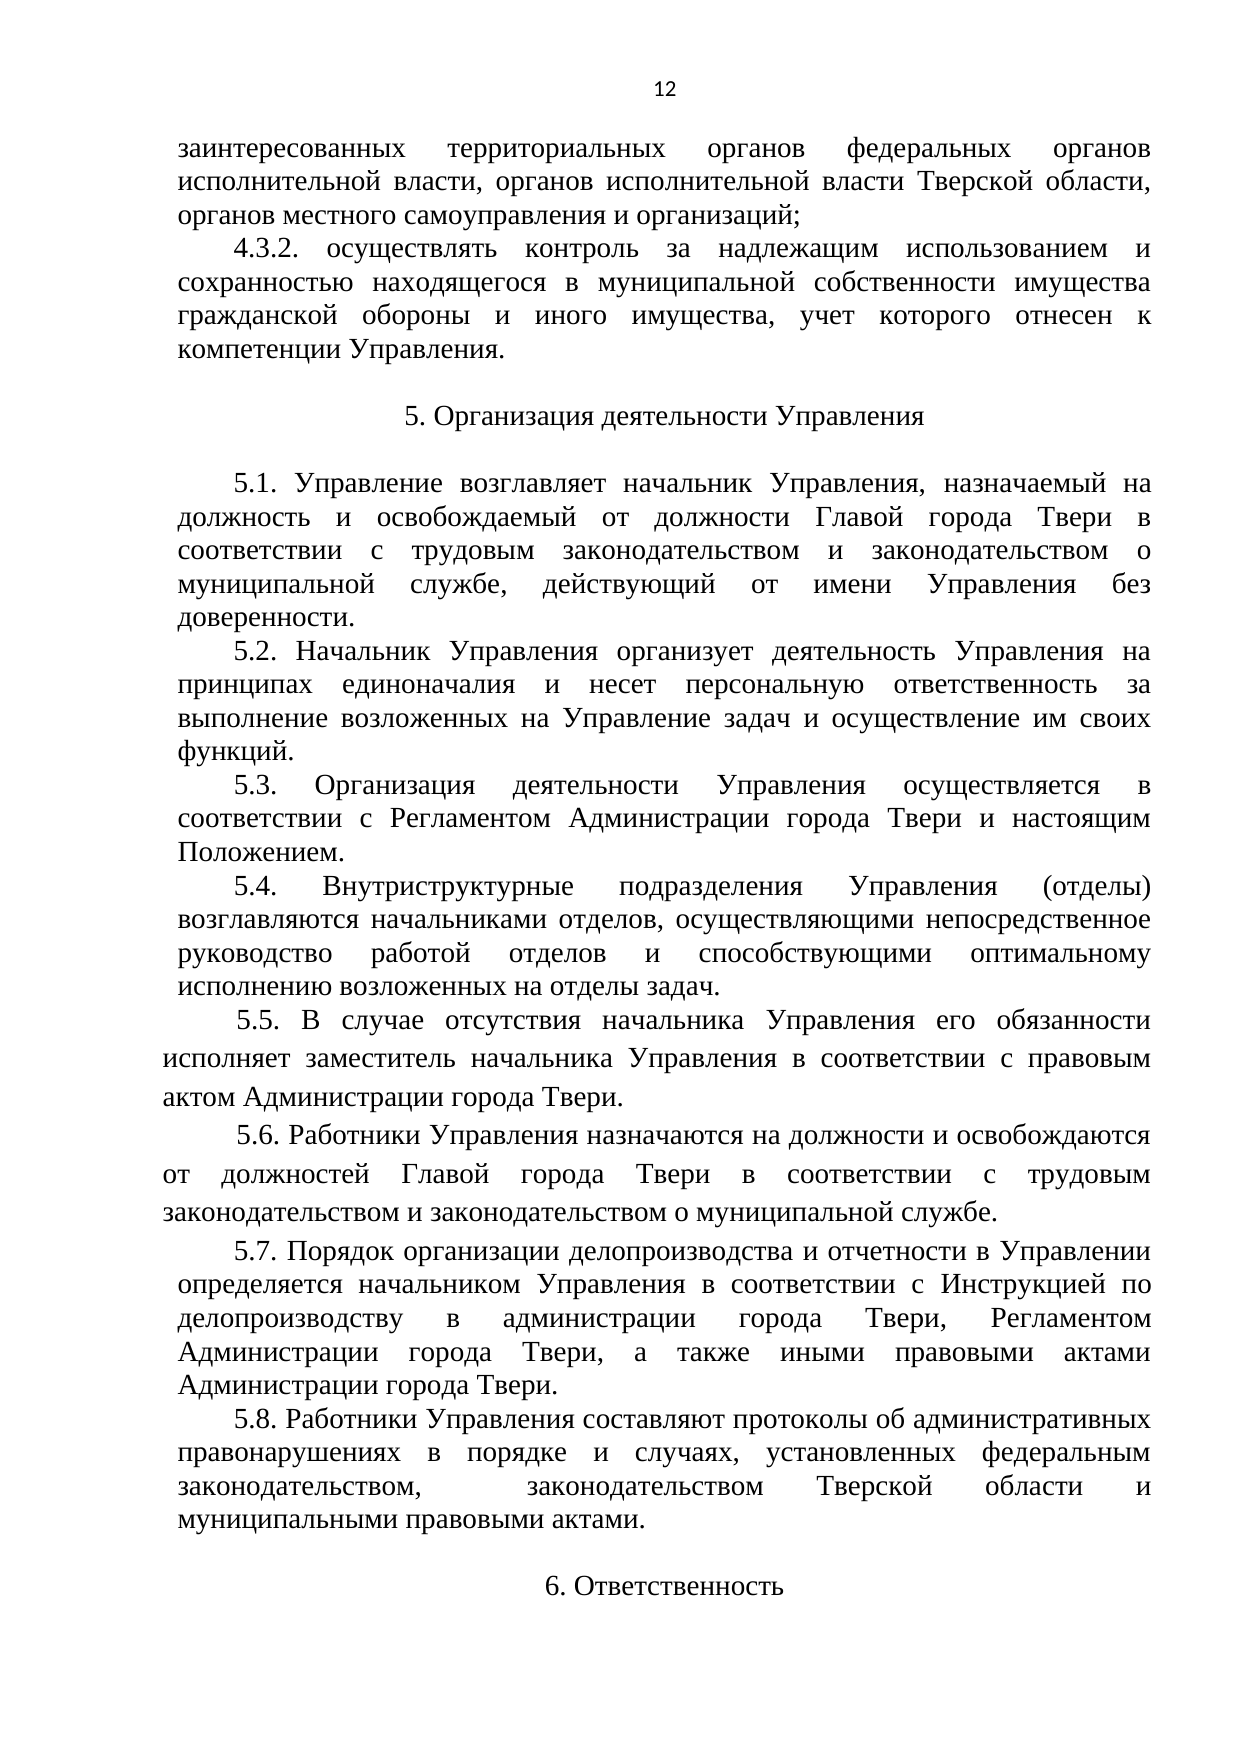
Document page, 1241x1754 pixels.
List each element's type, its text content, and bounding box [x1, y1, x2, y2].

text 5.1. Управление возглавляет начальник Управления, назначаемый на должность и освобождаемый от должности Главой города Твери в соответствии с трудовым законодательством и законодательством о муниципальной службе, действующий от имени Управления без доверенности. [177, 465, 1152, 633]
text 5.4. Внутриструктурные подразделения Управления (отделы) возглавляются начальниками отделов, осуществляющими непосредственное руководство работой отделов и способствующими оптимальному исполнению возложенных на отделы задач. [177, 868, 1152, 1002]
text 5.7. Порядок организации делопроизводства и отчетности в Управлении определяется начальником Управления в соответствии с Инструкцией по делопроизводству в администрации города Твери, Регламентом Администрации города Твери, а также иными правовыми актами Администрации города Твери. [177, 1233, 1152, 1401]
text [177, 130, 1152, 230]
text 4.3.2. осуществлять контроль за надлежащим использованием и сохранностью находящегося в муниципальной собственности имущества гражданской обороны и иного имущества, учет которого отнесен к компетенции Управления. [177, 230, 1152, 364]
text 5.5. В случае отсутствия начальника Управления его обязанности исполняет заместитель начальника Управления в соответствии с правовым актом Администрации города Твери. [162, 1002, 1152, 1112]
text 5.3. Организация деятельности Управления осуществляется в соответствии с Регламентом Администрации города Твери и настоящим Положением. [177, 767, 1152, 868]
text 5. Организация деятельности Управления [177, 398, 1152, 432]
text 5.6. Работники Управления назначаются на должности и освобождаются от должностей Главой города Твери в соответствии с трудовым законодательством и законодательством о муниципальной службе. [162, 1117, 1152, 1228]
text 5.2. Начальник Управления организует деятельность Управления на принципах единоначалия и несет персональную ответственность за выполнение возложенных на Управление задач и осуществление им своих функций. [177, 633, 1152, 767]
text 6. Ответственность [177, 1568, 1152, 1602]
text 5.8. Работники Управления составляют протоколы об административных правонарушениях в порядке и случаях, установленных федеральным законодательством, законодательством Тверской области и муниципальными правовыми актами. [177, 1401, 1152, 1535]
